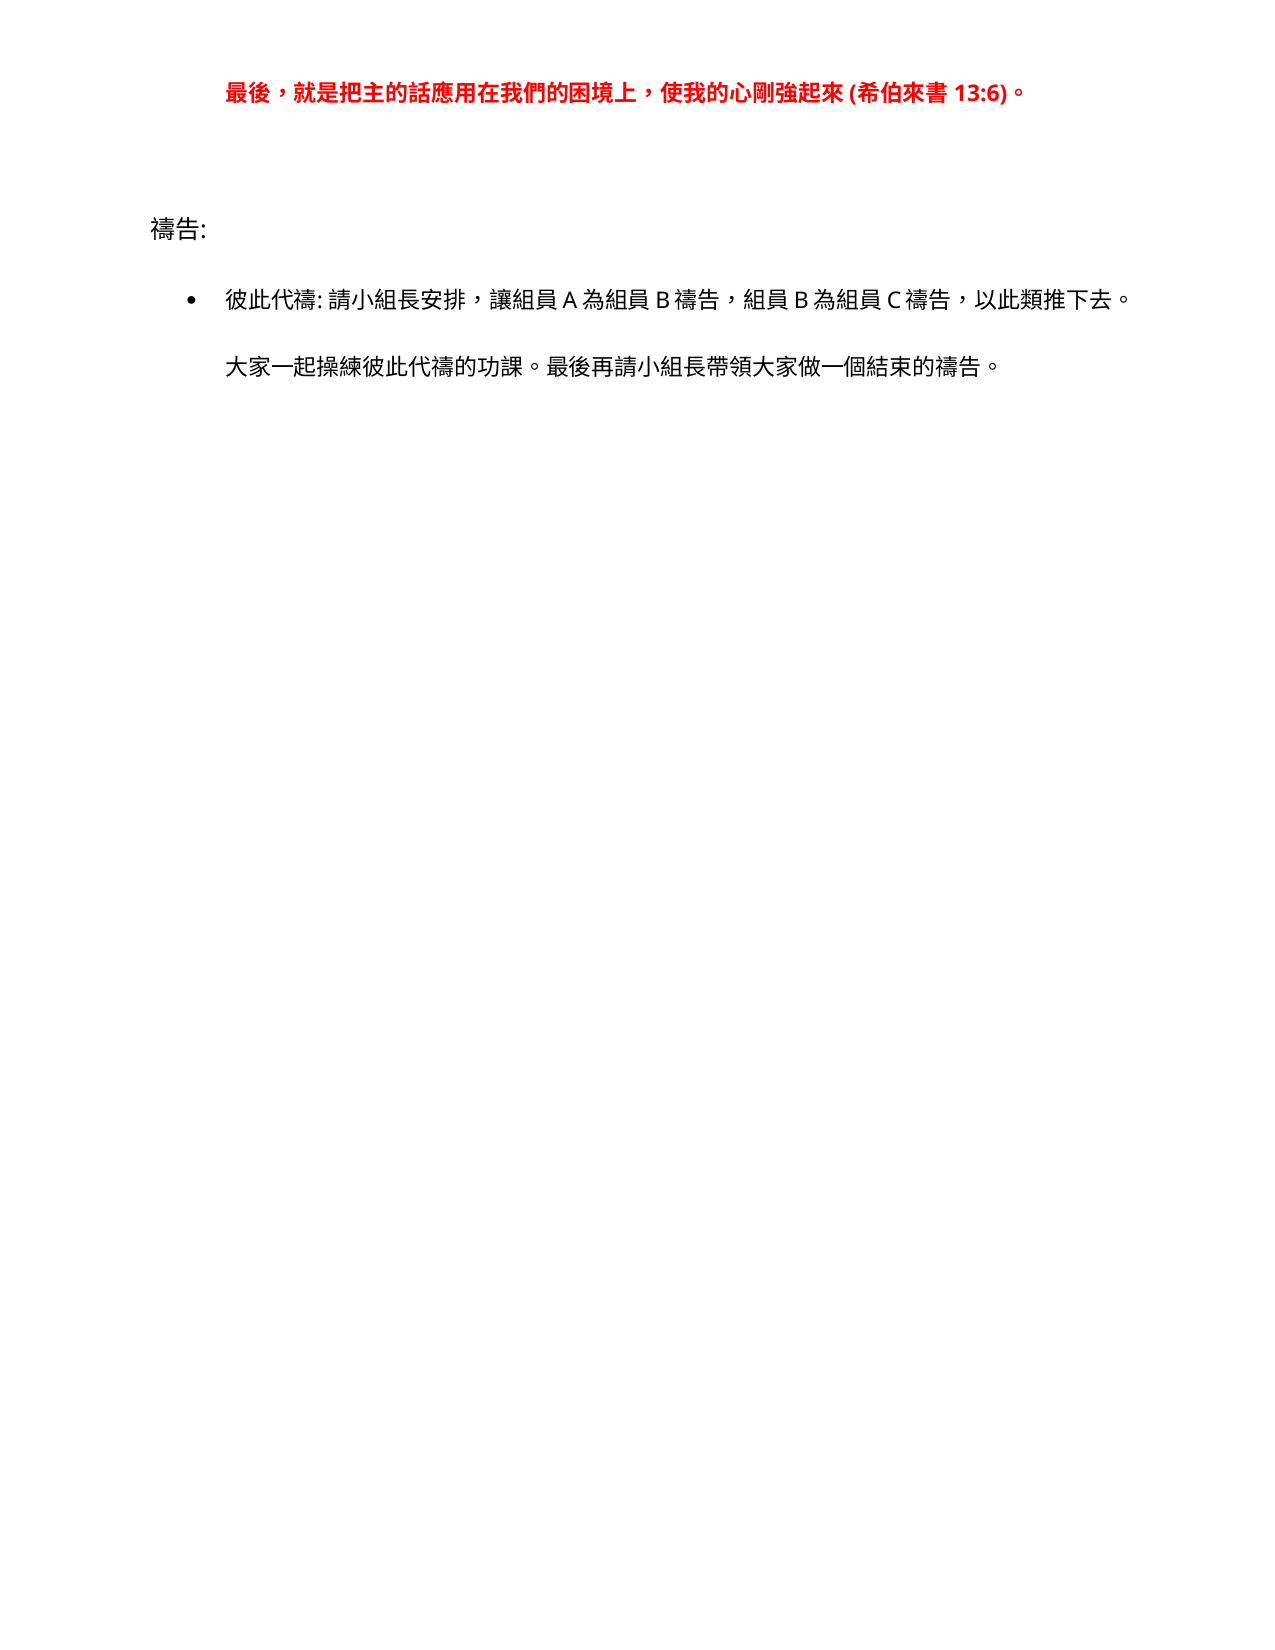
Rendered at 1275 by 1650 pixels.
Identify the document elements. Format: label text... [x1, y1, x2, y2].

list 最後，就是把主的話應用在我們的困境上，使我的心剛強起來 (希伯來書 13:6)。 [225, 75, 1125, 108]
list 彼此代禱: 請小組長安排，讓組員A為組員B禱告，組員B為組員C禱告，以此類推下去。大家一起操練彼此代禱的功課。最後再請小組長帶領大家做一個結束的禱告。 [187, 282, 1125, 382]
text 禱告: [150, 210, 1125, 246]
